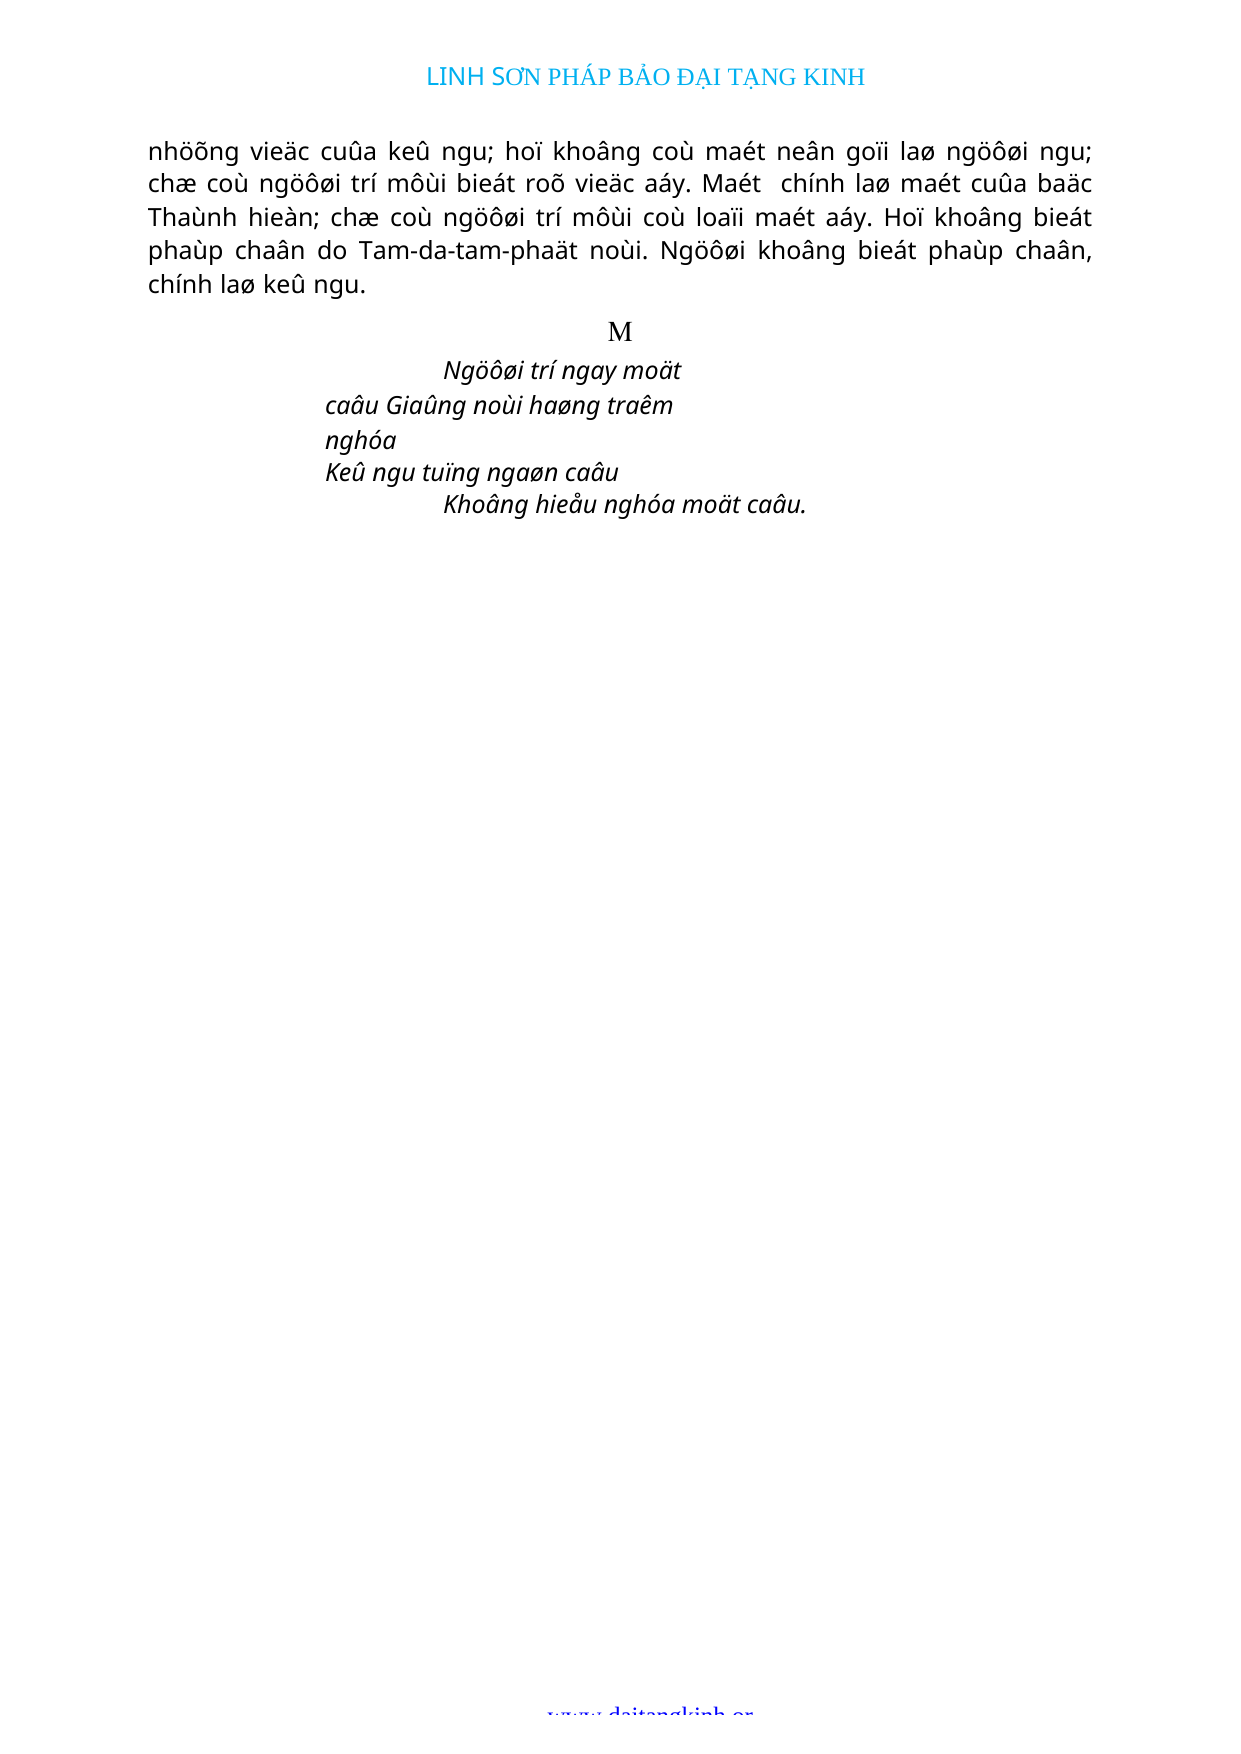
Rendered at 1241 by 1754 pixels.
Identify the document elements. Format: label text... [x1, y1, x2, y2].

subtitle  [135, 321, 1105, 347]
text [148, 133, 1093, 300]
picture [535, 69, 540, 79]
text Khoâng hieåu nghóa moät caâu. [443, 488, 1105, 519]
text Keû ngu tuïng ngaøn caâu [325, 458, 1105, 488]
text Ngöôøi trí ngay moät caâu Giaûng noùi haøng traêm nghóa [325, 353, 682, 457]
